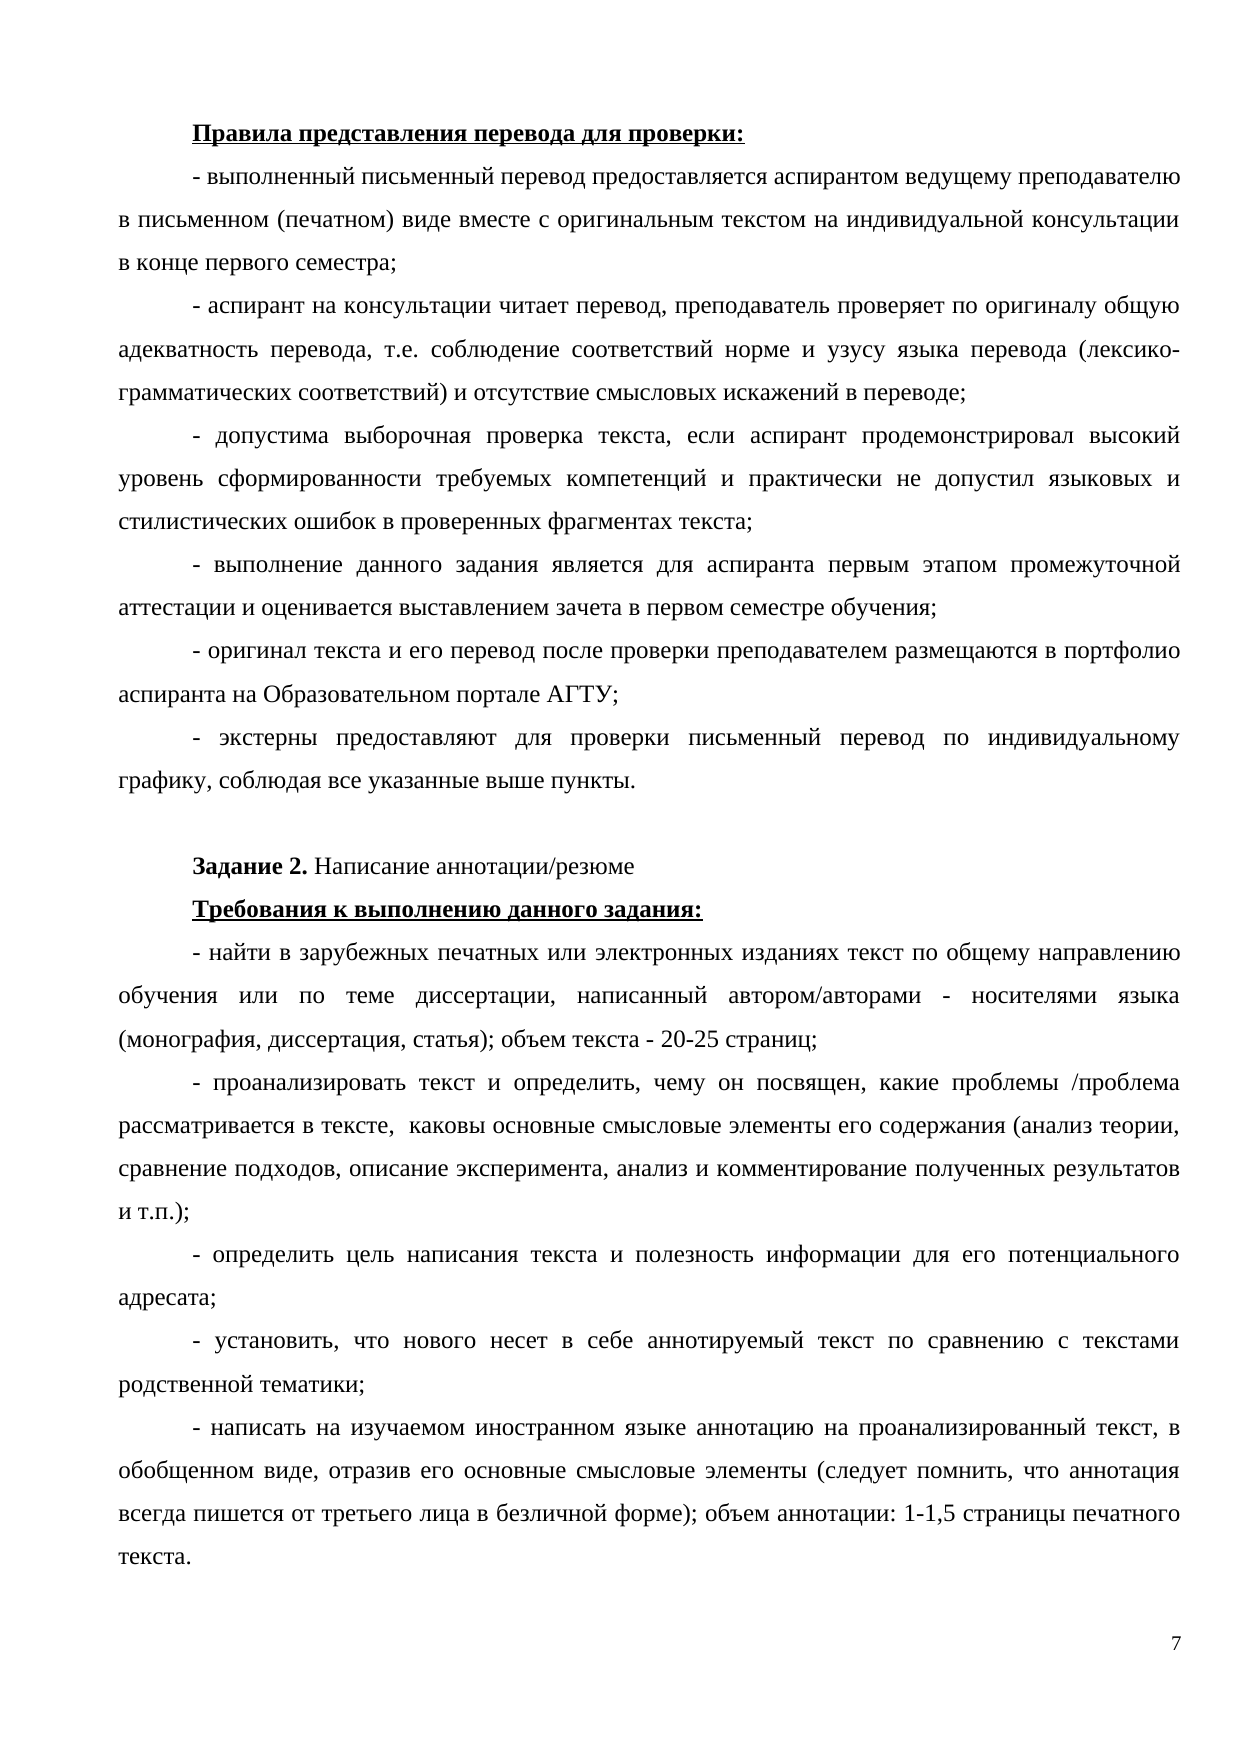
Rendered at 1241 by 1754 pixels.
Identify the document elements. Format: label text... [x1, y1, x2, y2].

text - определить цель написания текста и полезность информации для его потенциального адресата; [118, 1239, 1181, 1311]
text - установить, что нового несет в себе аннотируемый текст по сравнению с текстами родственной тематики; [118, 1326, 1181, 1397]
text - допустима выборочная проверка текста, если аспирант продемонстрировал высокий уровень сформированности требуемых компетенций и практически не допустил языковых и стилистических ошибок в проверенных фрагментах текста; [118, 420, 1181, 535]
text - оригинал текста и его перевод после проверки преподавателем размещаются в портфолио аспиранта на Образовательном портале АГТУ; [118, 636, 1181, 707]
text - экстерны предоставляют для проверки письменный перевод по индивидуальному графику, соблюдая все указанные выше пункты. [118, 722, 1181, 794]
text - аспирант на консультации читает перевод, преподаватель проверяет по оригиналу общую адекватность перевода, т.е. соблюдение соответствий норме и узусу языка перевода (лексико-грамматических соответствий) и отсутствие смысловых искажений в переводе; [118, 291, 1181, 406]
text - проанализировать текст и определить, чему он посвящен, какие проблемы /проблема рассматривается в тексте, каковы основные смысловые элементы его содержания (анализ теории, сравнение подходов, описание эксперимента, анализ и комментирование полученных результатов и т.п.); [118, 1067, 1181, 1225]
text Правила представления перевода для проверки: [118, 118, 1181, 147]
text - выполнение данного задания является для аспиранта первым этапом промежуточной аттестации и оценивается выставлением зачета в первом семестре обучения; [118, 549, 1181, 621]
text Задание 2. Написание аннотации/резюме [118, 851, 1181, 880]
text Требования к выполнению данного задания: [118, 894, 1181, 923]
text - написать на изучаемом иностранном языке аннотацию на проанализированный текст, в обобщенном виде, отразив его основные смысловые элементы (следует помнить, что аннотация всегда пишется от третьего лица в безличной форме); объем аннотации: 1-1,5 страницы печатного текста. [118, 1412, 1181, 1570]
text - найти в зарубежных печатных или электронных изданиях текст по общему направлению обучения или по теме диссертации, написанный автором/авторами - носителями языка (монография, диссертация, статья); объем текста - 20-25 страниц; [118, 937, 1181, 1052]
text - выполненный письменный перевод предоставляется аспирантом ведущему преподавателю в письменном (печатном) виде вместе с оригинальным текстом на индивидуальной консультации в конце первого семестра; [118, 161, 1181, 276]
